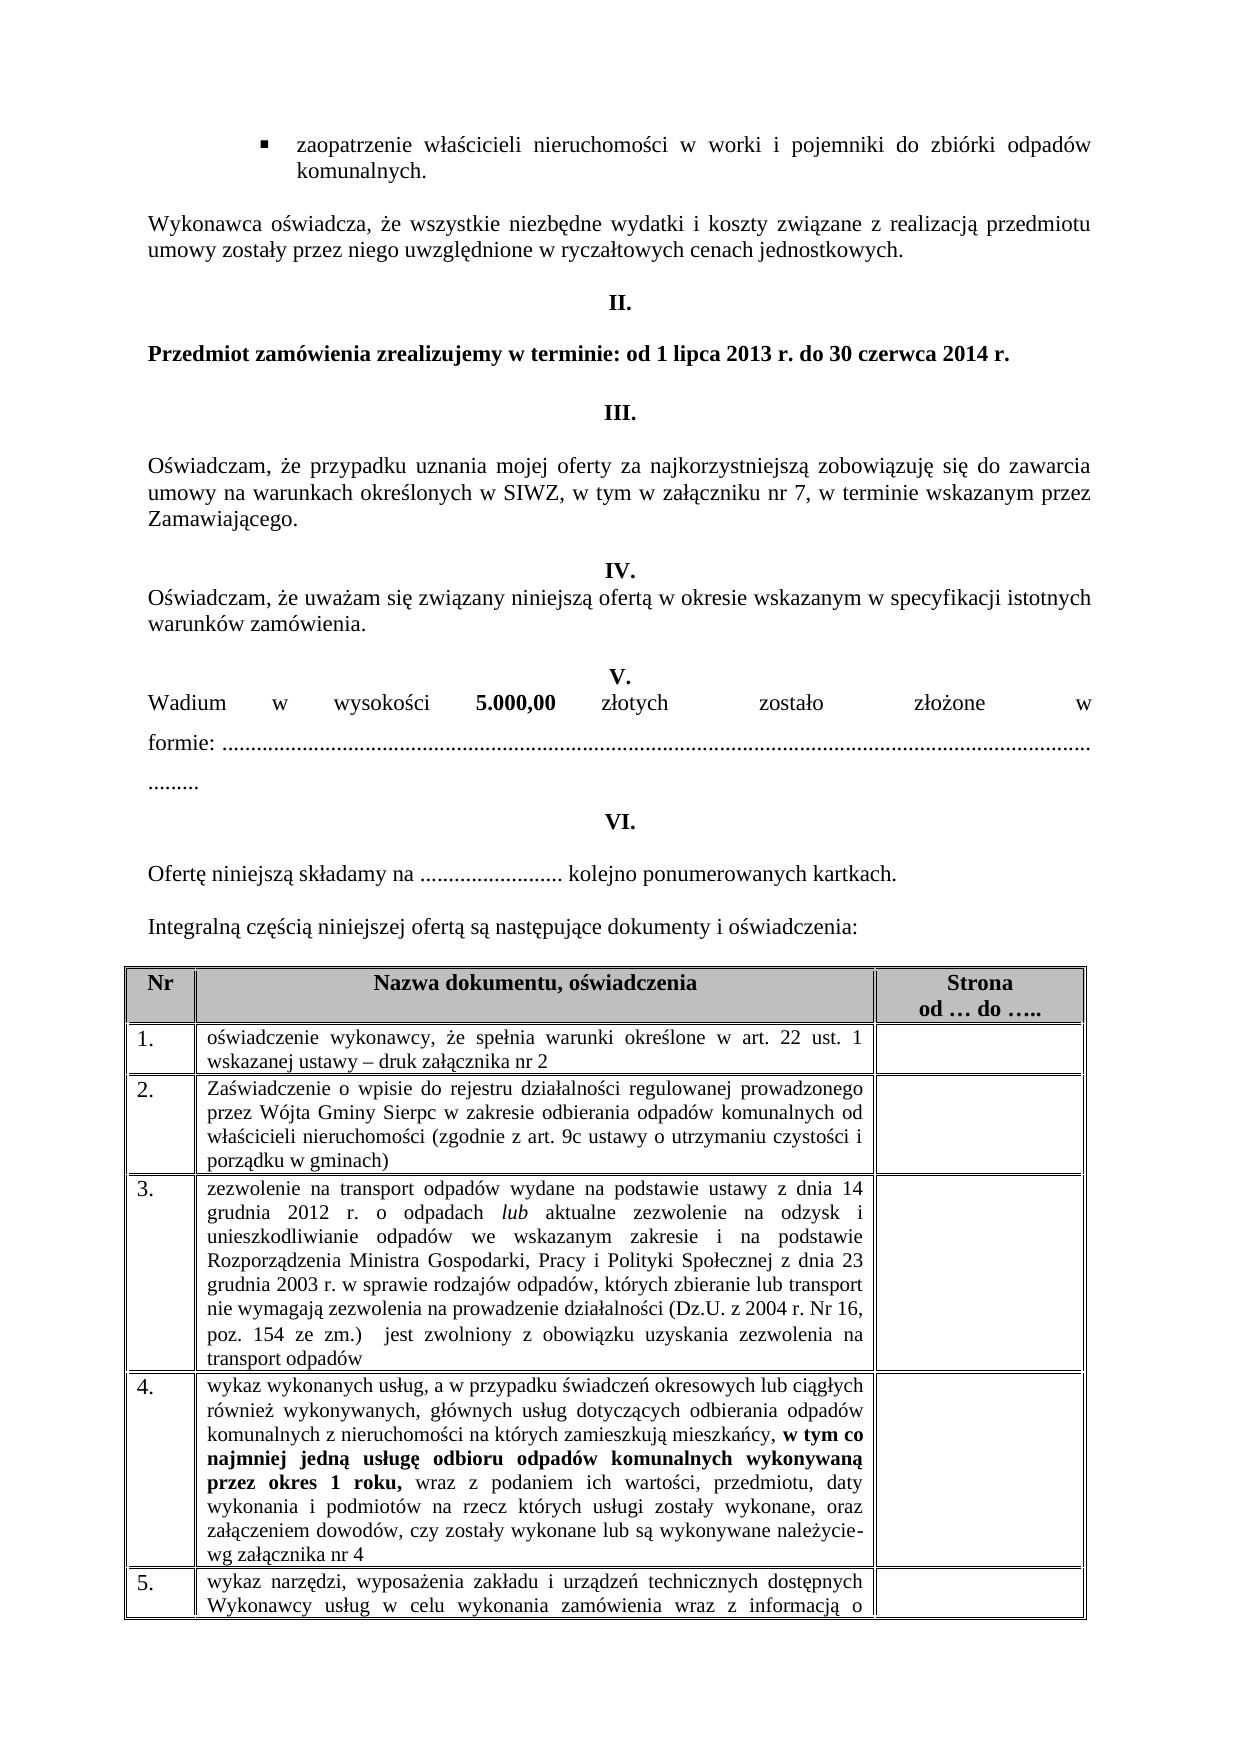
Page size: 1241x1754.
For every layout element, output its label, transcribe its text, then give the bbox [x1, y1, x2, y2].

table_cell [875, 1073, 1085, 1172]
text VI. [148, 808, 1093, 834]
table_cell [877, 1022, 1083, 1073]
text Oświadczam, że uważam się związany niniejszą ofertą w okresie wskazanym w specyfikacji istotnych warunków zamówienia. [148, 584, 1093, 637]
table_cell [875, 1370, 1085, 1566]
table_cell wykaz wykonanych usług, a w przypadku świadczeń okresowych lub ciągłych również wykonywanych, głównych usług dotyczących odbierania odpadów komunalnych z nieruchomości na których zamieszkują mieszkańcy, w tym co najmniej jedną usługę odbioru odpadów komunalnych wykonywaną przez okres 1 roku, wraz z podaniem ich wartości, przedmiotu, daty wykonania i podmiotów na rzecz których usługi zostały wykonane, oraz załączeniem dowodów, czy zostały wykonane lub są wykonywane należycie- wg załącznika nr 4 [197, 1374, 873, 1566]
list zaopatrzenie właścicieli nieruchomości w worki i pojemniki do zbiórki odpadów komunalnych. [259, 131, 1093, 184]
text II. [148, 289, 1093, 316]
text Wykonawca oświadcza, że wszystkie niezbędne wydatki i koszty związane z realizacją przedmiotu umowy zostały przez niego uwzględnione w ryczałtowych cenach jednostkowych. [148, 210, 1093, 263]
table_cell 1. [127, 1022, 194, 1073]
text Ofertę niniejszą składamy na ......................... kolejno ponumerowanych kartkach. [148, 861, 1093, 887]
table_header Nazwa dokumentu, oświadczenia [196, 967, 875, 1022]
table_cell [196, 1566, 875, 1617]
table_cell [877, 1173, 1083, 1370]
subtitle Przedmiot zamówienia zrealizujemy w terminie: od 1 lipca 2013 r. do 30 czerwca 2014 r. [148, 341, 1093, 367]
text V. [148, 663, 1093, 689]
text III. [148, 399, 1093, 426]
table_cell Zaświadczenie o wpisie do rejestru działalności regulowanej prowadzonego przez Wójta Gminy Sierpc w zakresie odbierania odpadów komunalnych od właścicieli nieruchomości (zgodnie z art. 9c ustawy o utrzymaniu czystości i porządku w gminach) [197, 1076, 873, 1172]
table_cell oświadczenie wykonawcy, że spełnia warunki określone w art. 22 ust. 1 wskazanej ustawy – druk załącznika nr 2 [197, 1025, 873, 1073]
table_cell 3. [127, 1173, 194, 1370]
text Wadium w wysokości 5.000,00 złotych zostało złożone w formie: ................................................................................................................................................................. [148, 689, 1093, 795]
table_cell 2. [125, 1073, 196, 1172]
table_header Strona od … do ….. [875, 969, 1083, 1022]
table_header Nr [125, 967, 196, 1022]
table_cell 4. [125, 1370, 196, 1566]
table_cell zezwolenie na transport odpadów wydane na podstawie ustawy z dnia 14 grudnia 2012 r. o odpadach lub aktualne zezwolenie na odzysk i unieszkodliwianie odpadów we wskazanym zakresie i na podstawie Rozporządzenia Ministra Gospodarki, Pracy i Polityki Społecznej z dnia 23 grudnia 2003 r. w sprawie rodzajów odpadów, których zbieranie lub transport nie wymagają zezwolenia na prowadzenie działalności (Dz.U. z 2004 r. Nr 16, poz. 154 ze zm.) jest zwolniony z obowiązku uzyskania zezwolenia na transport odpadów [197, 1176, 873, 1370]
text Oświadczam, że przypadku uznania mojej oferty za najkorzystniejszą zobowiązuję się do zawarcia umowy na warunkach określonych w SIWZ, w tym w załączniku nr 7, w terminie wskazanym przez Zamawiającego. [148, 452, 1093, 531]
table_cell [875, 1566, 1085, 1617]
text Integralną częścią niniejszej ofertą są następujące dokumenty i oświadczenia: [148, 913, 1093, 939]
table_cell 5. [125, 1566, 196, 1617]
text IV. [148, 558, 1093, 584]
